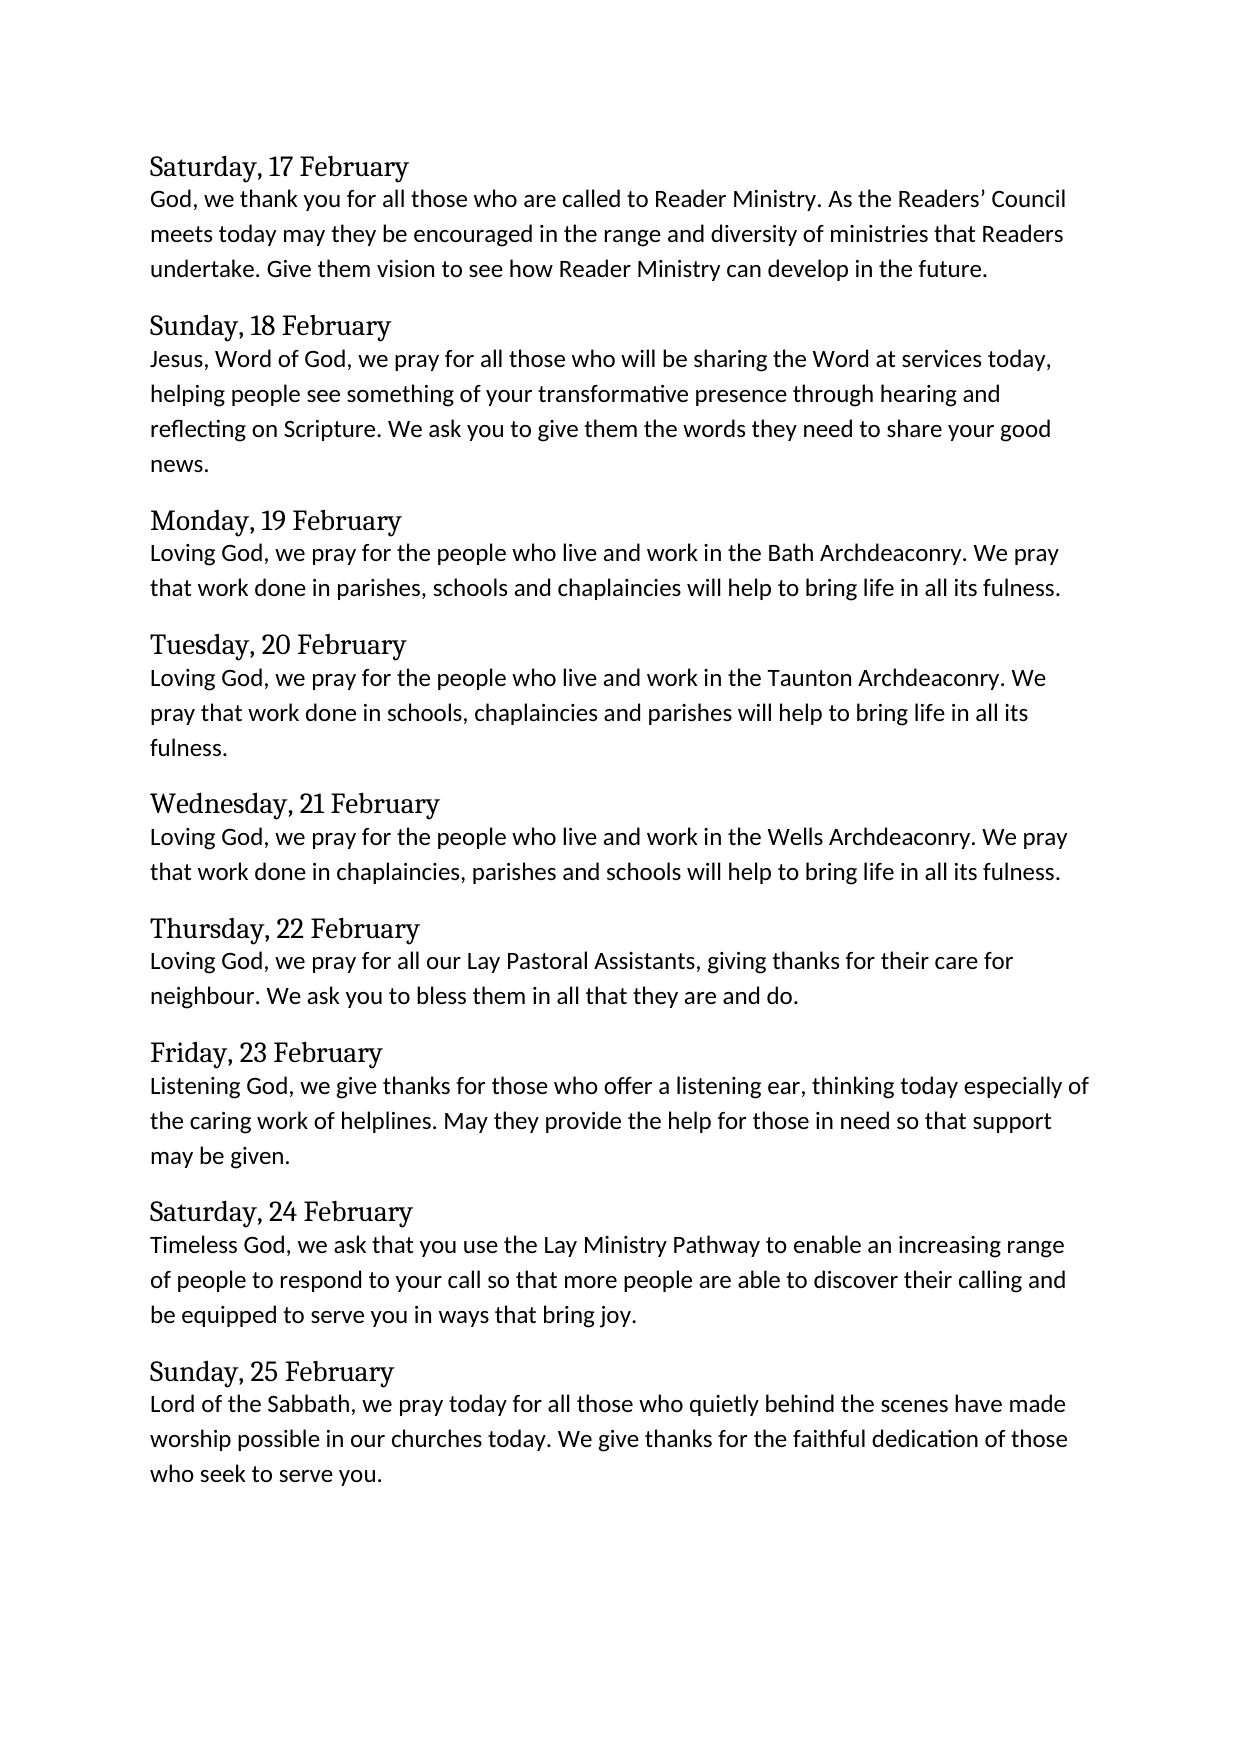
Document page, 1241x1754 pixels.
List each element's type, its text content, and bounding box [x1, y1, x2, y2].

text Loving God, we pray for all our Lay Pastoral Assistants, giving thanks for their care for neighbour. We ask you to bless them in all that they are and do. [150, 945, 1090, 1011]
subtitle Saturday, 17 February [150, 150, 1090, 183]
text Jesus, Word of God, we pray for all those who will be sharing the Word at services today, helping people see something of your transformative presence through hearing and reflecting on Scripture. We ask you to give them the words they need to share your good news. [150, 343, 1090, 478]
subtitle Friday, 23 February [150, 1036, 1090, 1070]
subtitle Thursday, 22 February [150, 912, 1090, 945]
text Lord of the Sabbath, we pray today for all those who quietly behind the scenes have made worship possible in our churches today. We give thanks for the faithful dedication of those who seek to serve you. [150, 1388, 1090, 1489]
subtitle Sunday, 25 February [150, 1355, 1090, 1388]
text Listening God, we give thanks for those who offer a listening ear, thinking today especially of the caring work of helplines. May they provide the help for those in need so that support may be given. [150, 1070, 1090, 1170]
text Loving God, we pray for the people who live and work in the Wells Archdeaconry. We pray that work done in chaplaincies, parishes and schools will help to bring life in all its fulness. [150, 821, 1090, 887]
subtitle Wednesday, 21 February [150, 787, 1090, 821]
subtitle Sunday, 18 February [150, 309, 1090, 343]
subtitle Monday, 19 February [150, 504, 1090, 537]
text God, we thank you for all those who are called to Reader Ministry. As the Readers’ Council meets today may they be encouraged in the range and diversity of ministries that Readers undertake. Give them vision to see how Reader Ministry can develop in the future. [150, 183, 1090, 284]
text Timeless God, we ask that you use the Lay Ministry Pathway to enable an increasing range of people to respond to your call so that more people are able to discover their calling and be equipped to serve you in ways that bring joy. [150, 1229, 1090, 1330]
subtitle Tuesday, 20 February [150, 628, 1090, 662]
subtitle Saturday, 24 February [150, 1196, 1090, 1229]
text Loving God, we pray for the people who live and work in the Taunton Archdeaconry. We pray that work done in schools, chaplaincies and parishes will help to bring life in all its fulness. [150, 662, 1090, 762]
text Loving God, we pray for the people who live and work in the Bath Archdeaconry. We pray that work done in parishes, schools and chaplaincies will help to bring life in all its fulness. [150, 537, 1090, 603]
